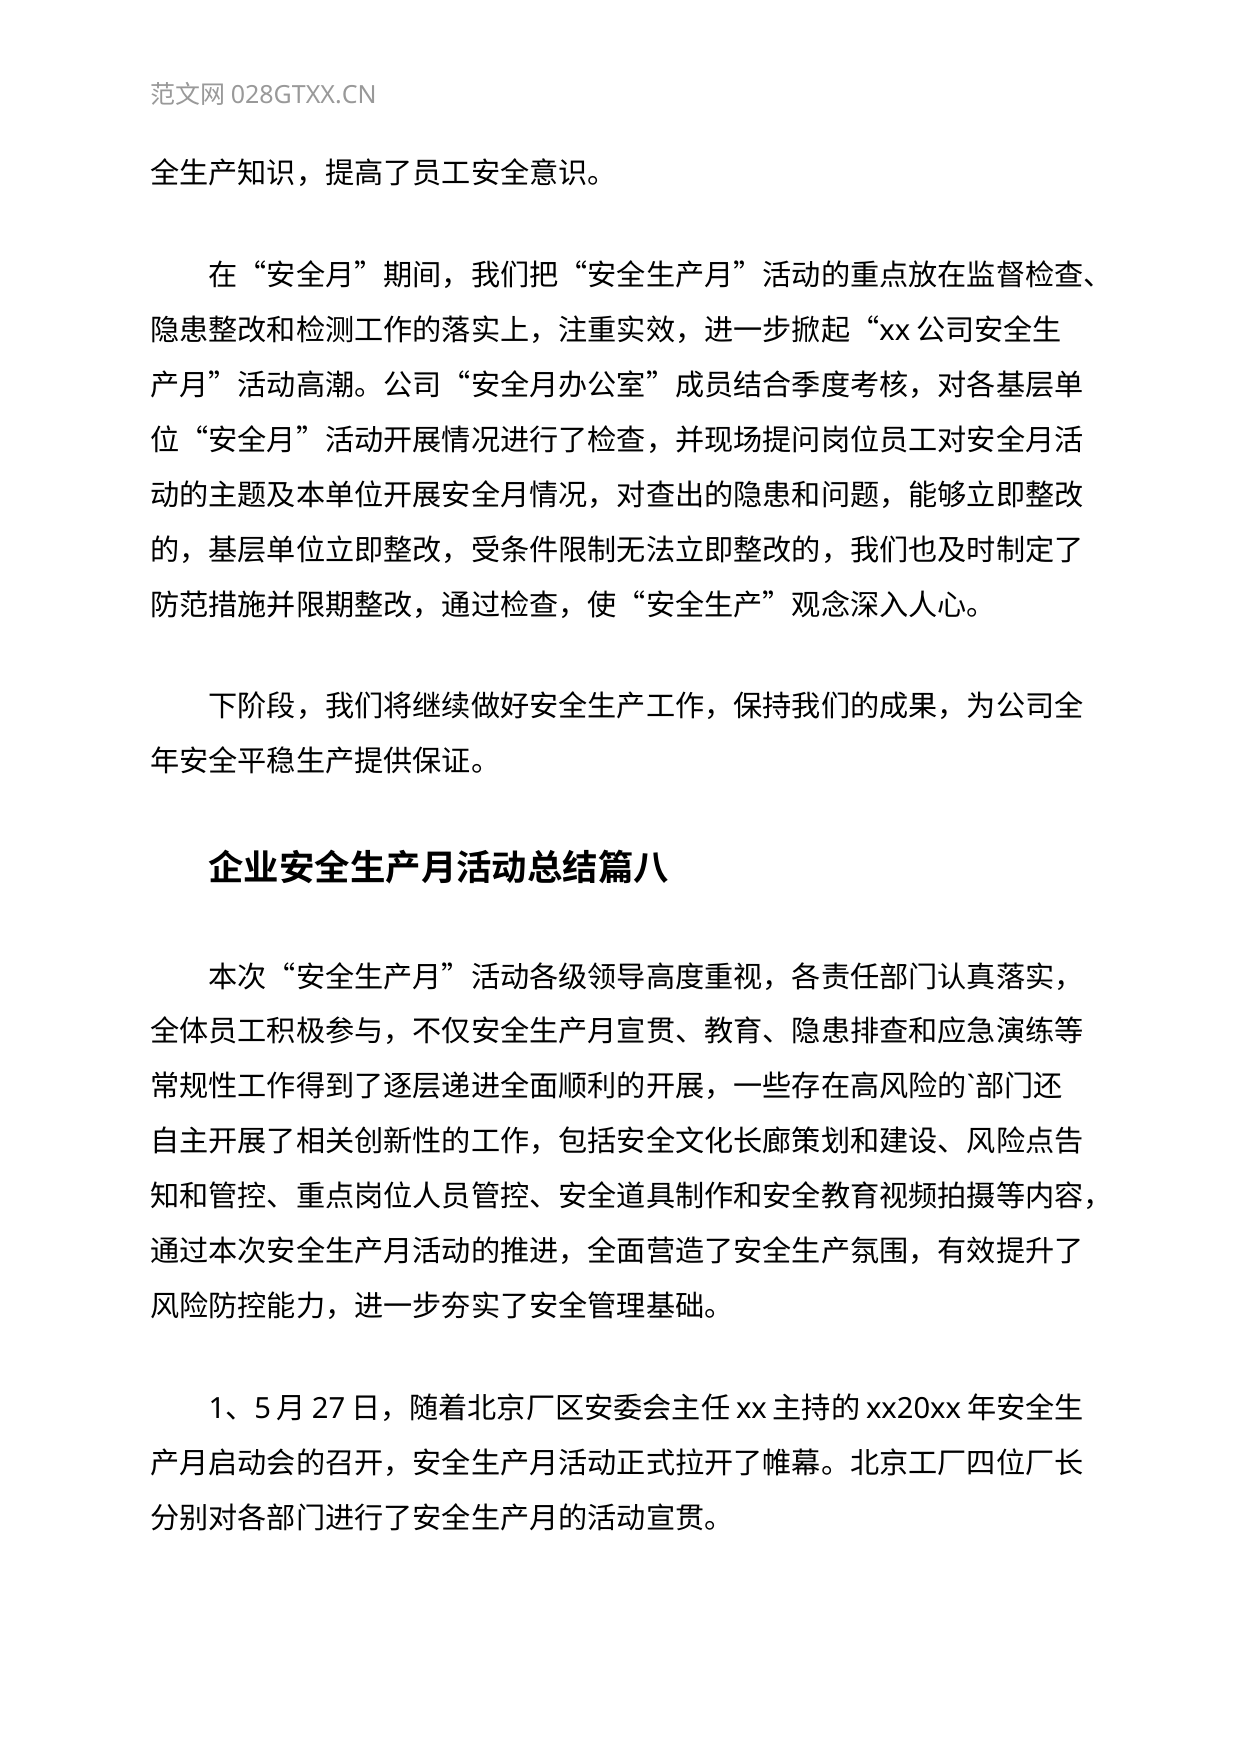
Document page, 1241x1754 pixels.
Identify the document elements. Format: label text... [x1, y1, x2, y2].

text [150, 150, 1090, 192]
text 1、5月27日，随着北京厂区安委会主任xx主持的xx20xx年安全生产月启动会的召开，安全生产月活动正式拉开了帷幕。北京工厂四位厂长分别对各部门进行了安全生产月的活动宣贯。 [150, 1384, 1090, 1537]
text 在“安全月”期间，我们把“安全生产月”活动的重点放在监督检查、隐患整改和检测工作的落实上，注重实效，进一步掀起“xx公司安全生产月”活动高潮。公司“安全月办公室”成员结合季度考核，对各基层单位“安全月”活动开展情况进行了检查，并现场提问岗位员工对安全月活动的主题及本单位开展安全月情况，对查出的隐患和问题，能够立即整改的，基层单位立即整改，受条件限制无法立即整改的，我们也及时制定了防范措施并限期整改，通过检查，使“安全生产”观念深入人心。 [150, 252, 1090, 623]
text 企业安全生产月活动总结篇八 [150, 840, 1090, 891]
text 本次“安全生产月”活动各级领导高度重视，各责任部门认真落实，全体员工积极参与，不仅安全生产月宣贯、教育、隐患排查和应急演练等常规性工作得到了逐层递进全面顺利的开展，一些存在高风险的`部门还自主开展了相关创新性的工作，包括安全文化长廊策划和建设、风险点告知和管控、重点岗位人员管控、安全道具制作和安全教育视频拍摄等内容，通过本次安全生产月活动的推进，全面营造了安全生产氛围，有效提升了风险防控能力，进一步夯实了安全管理基础。 [150, 953, 1090, 1325]
text 下阶段，我们将继续做好安全生产工作，保持我们的成果，为公司全年安全平稳生产提供保证。 [150, 683, 1090, 780]
